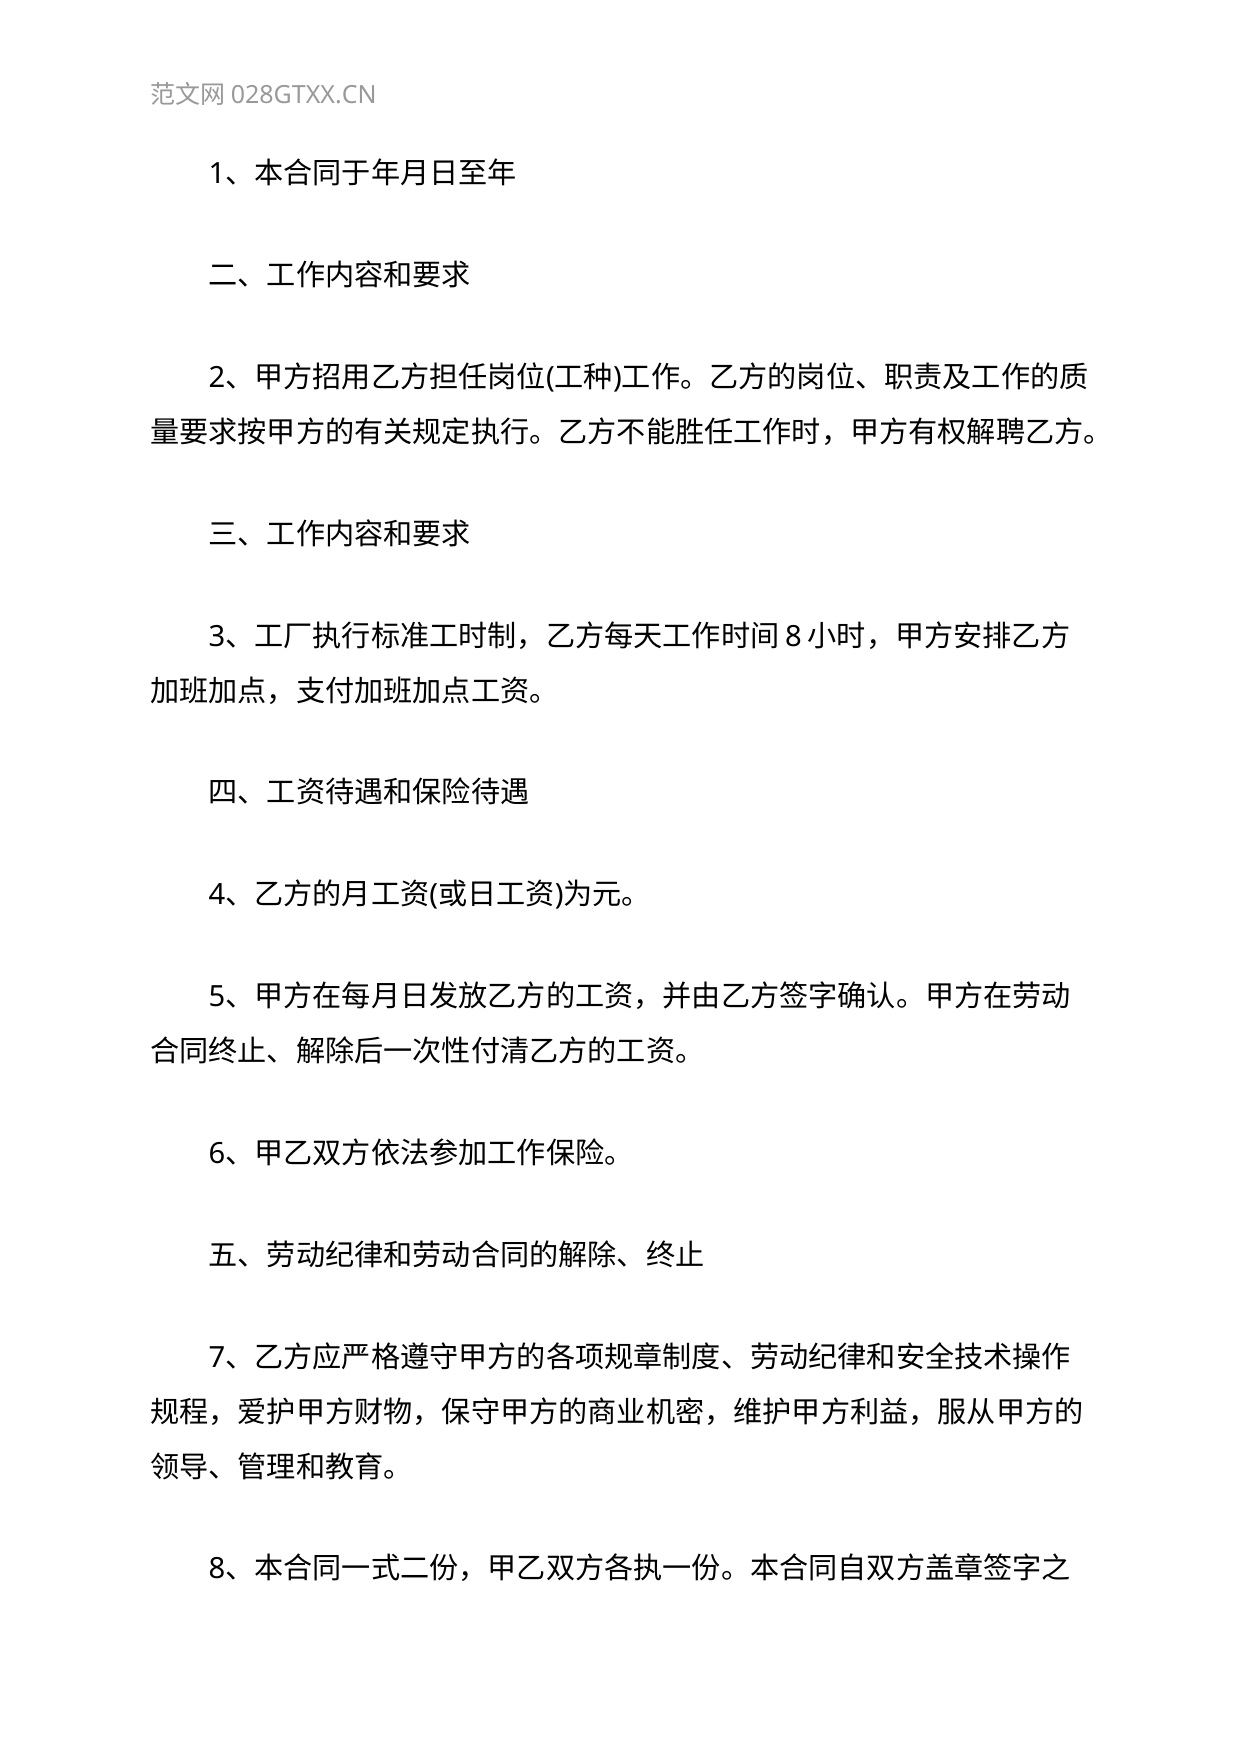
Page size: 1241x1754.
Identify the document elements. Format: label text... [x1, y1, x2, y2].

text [150, 1545, 1090, 1587]
text 4、乙方的月工资(或日工资)为元。 [150, 871, 1090, 913]
text 1、本合同于年月日至年 [150, 150, 1090, 192]
text 2、甲方招用乙方担任岗位(工种)工作。乙方的岗位、职责及工作的质量要求按甲方的有关规定执行。乙方不能胜任工作时，甲方有权解聘乙方。 [150, 354, 1090, 451]
text 7、乙方应严格遵守甲方的各项规章制度、劳动纪律和安全技术操作规程，爱护甲方财物，保守甲方的商业机密，维护甲方利益，服从甲方的领导、管理和教育。 [150, 1333, 1090, 1486]
text 四、工资待遇和保险待遇 [150, 769, 1090, 811]
text 二、工作内容和要求 [150, 252, 1090, 294]
text 5、甲方在每月日发放乙方的工资，并由乙方签字确认。甲方在劳动合同终止、解除后一次性付清乙方的工资。 [150, 973, 1090, 1070]
text 3、工厂执行标准工时制，乙方每天工作时间8小时，甲方安排乙方加班加点，支付加班加点工资。 [150, 612, 1090, 709]
text 五、劳动纪律和劳动合同的解除、终止 [150, 1232, 1090, 1274]
text 6、甲乙双方依法参加工作保险。 [150, 1129, 1090, 1172]
text 三、工作内容和要求 [150, 511, 1090, 553]
